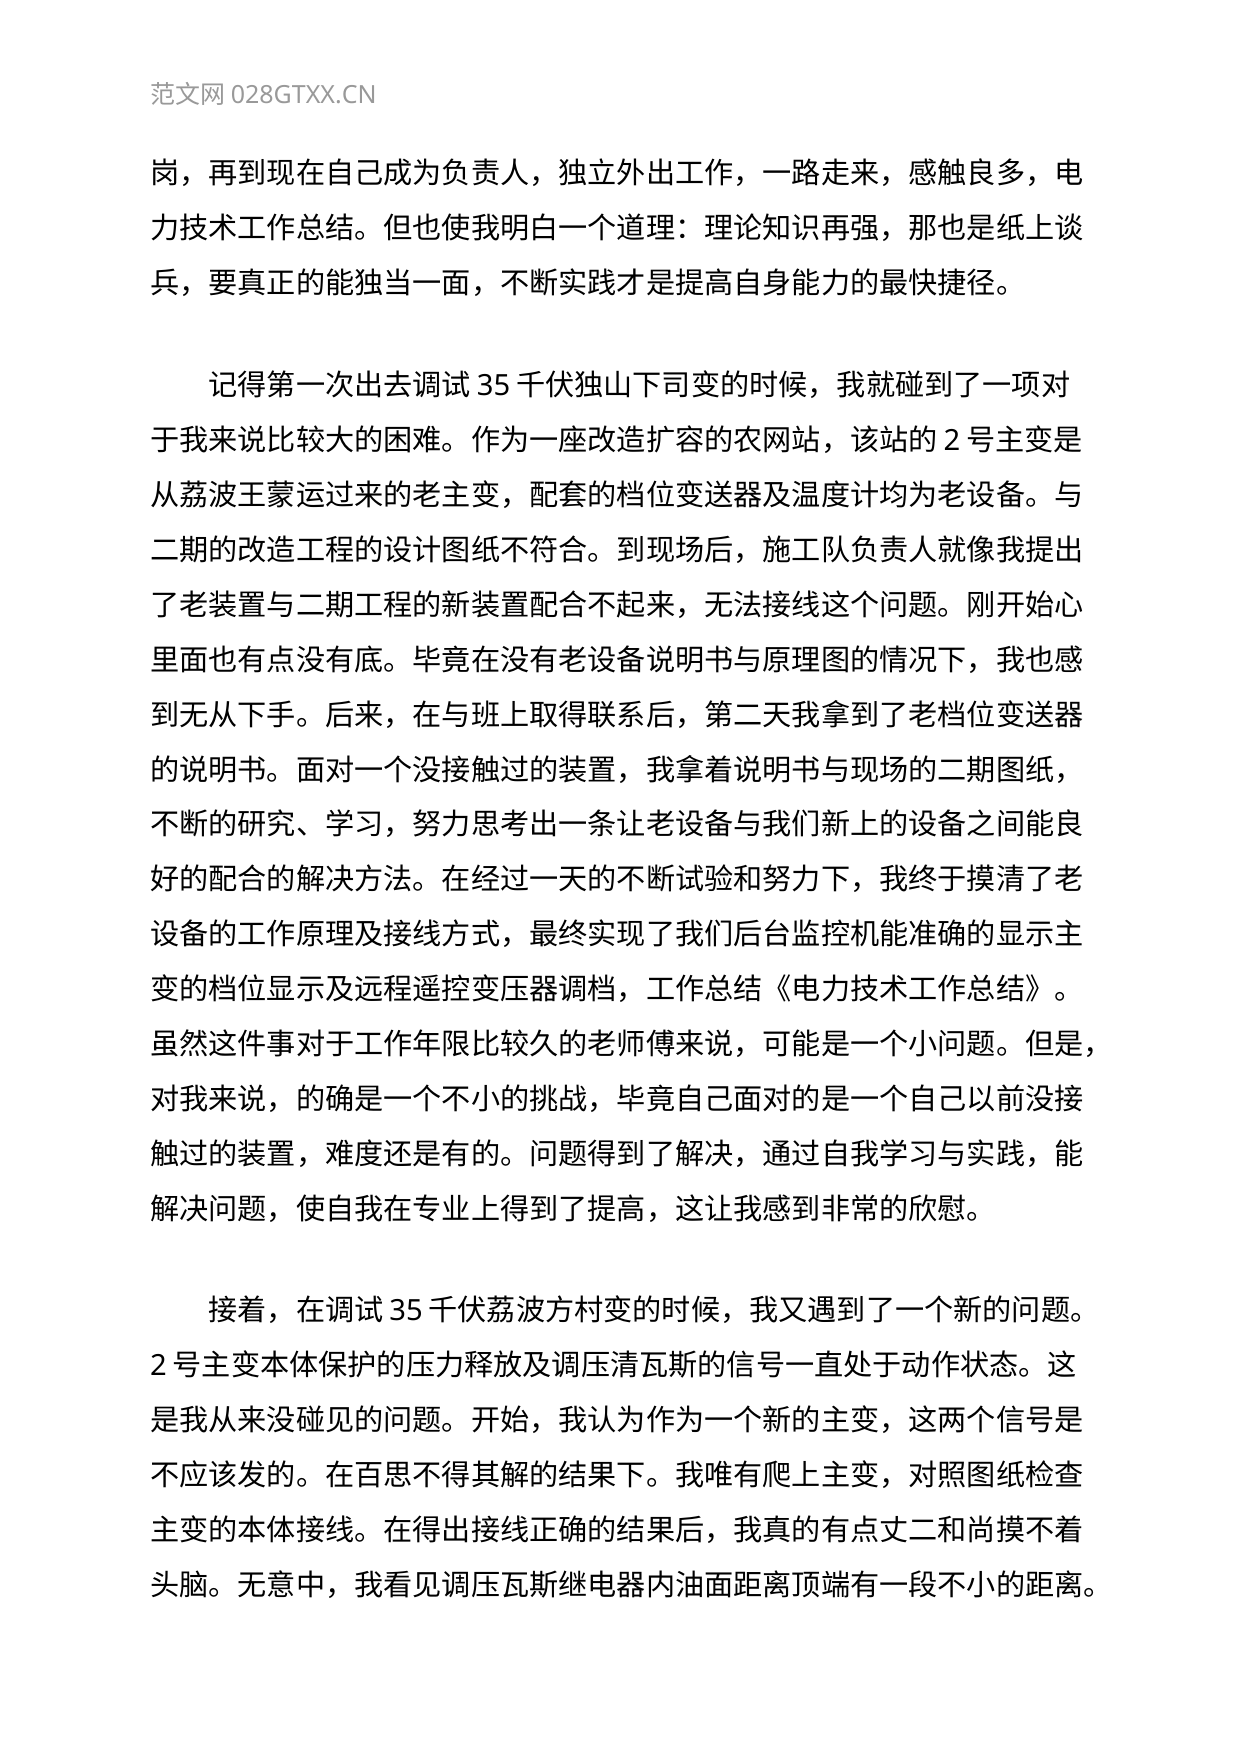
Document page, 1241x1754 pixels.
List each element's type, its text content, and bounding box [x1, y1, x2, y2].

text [150, 150, 1090, 302]
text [150, 1287, 1090, 1604]
text 记得第一次出去调试35千伏独山下司变的时候，我就碰到了一项对于我来说比较大的困难。作为一座改造扩容的农网站，该站的2号主变是从荔波王蒙运过来的老主变，配套的档位变送器及温度计均为老设备。与二期的改造工程的设计图纸不符合。到现场后，施工队负责人就像我提出了老装置与二期工程的新装置配合不起来，无法接线这个问题。刚开始心里面也有点没有底。毕竟在没有老设备说明书与原理图的情况下，我也感到无从下手。后来，在与班上取得联系后，第二天我拿到了老档位变送器的说明书。面对一个没接触过的装置，我拿着说明书与现场的二期图纸，不断的研究、学习，努力思考出一条让老设备与我们新上的设备之间能良好的配合的解决方法。在经过一天的不断试验和努力下，我终于摸清了老设备的工作原理及接线方式，最终实现了我们后台监控机能准确的显示主变的档位显示及远程遥控变压器调档，工作总结《电力技术工作总结》。虽然这件事对于工作年限比较久的老师傅来说，可能是一个小问题。但是，对我来说，的确是一个不小的挑战，毕竟自己面对的是一个自己以前没接触过的装置，难度还是有的。问题得到了解决，通过自我学习与实践，能解决问题，使自我在专业上得到了提高，这让我感到非常的欣慰。 [150, 362, 1090, 1227]
